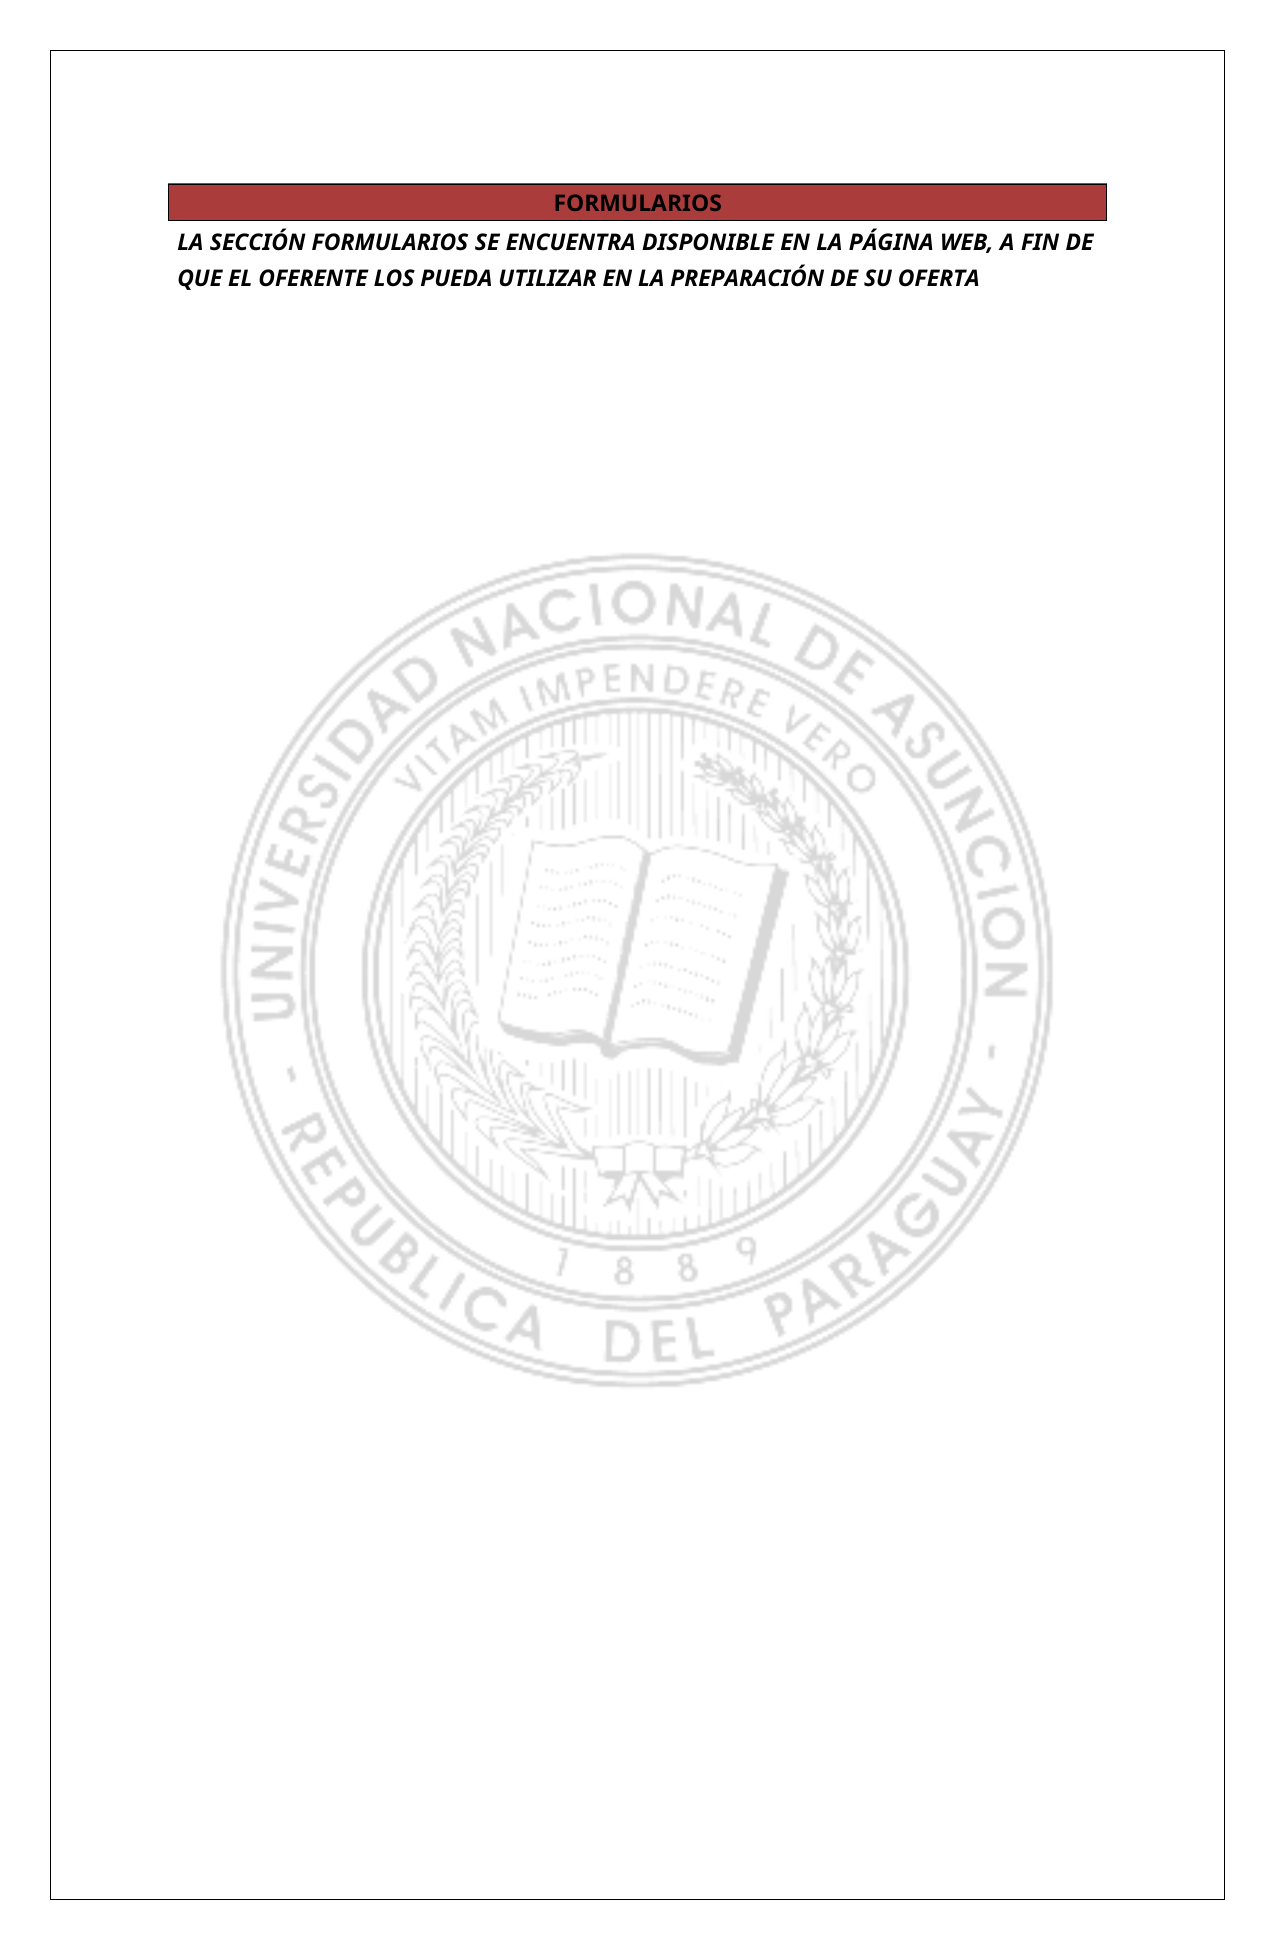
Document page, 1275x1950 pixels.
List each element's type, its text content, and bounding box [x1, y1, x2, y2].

list LA SECCIÓN FORMULARIOS SE ENCUENTRA DISPONIBLE EN LA PÁGINA WEB, A FIN DE QUE EL OFERENTE LOS PUEDA UTILIZAR EN LA PREPARACIÓN DE SU OFERTA [177, 226, 1098, 293]
title FORMULARIOS [169, 185, 1106, 220]
